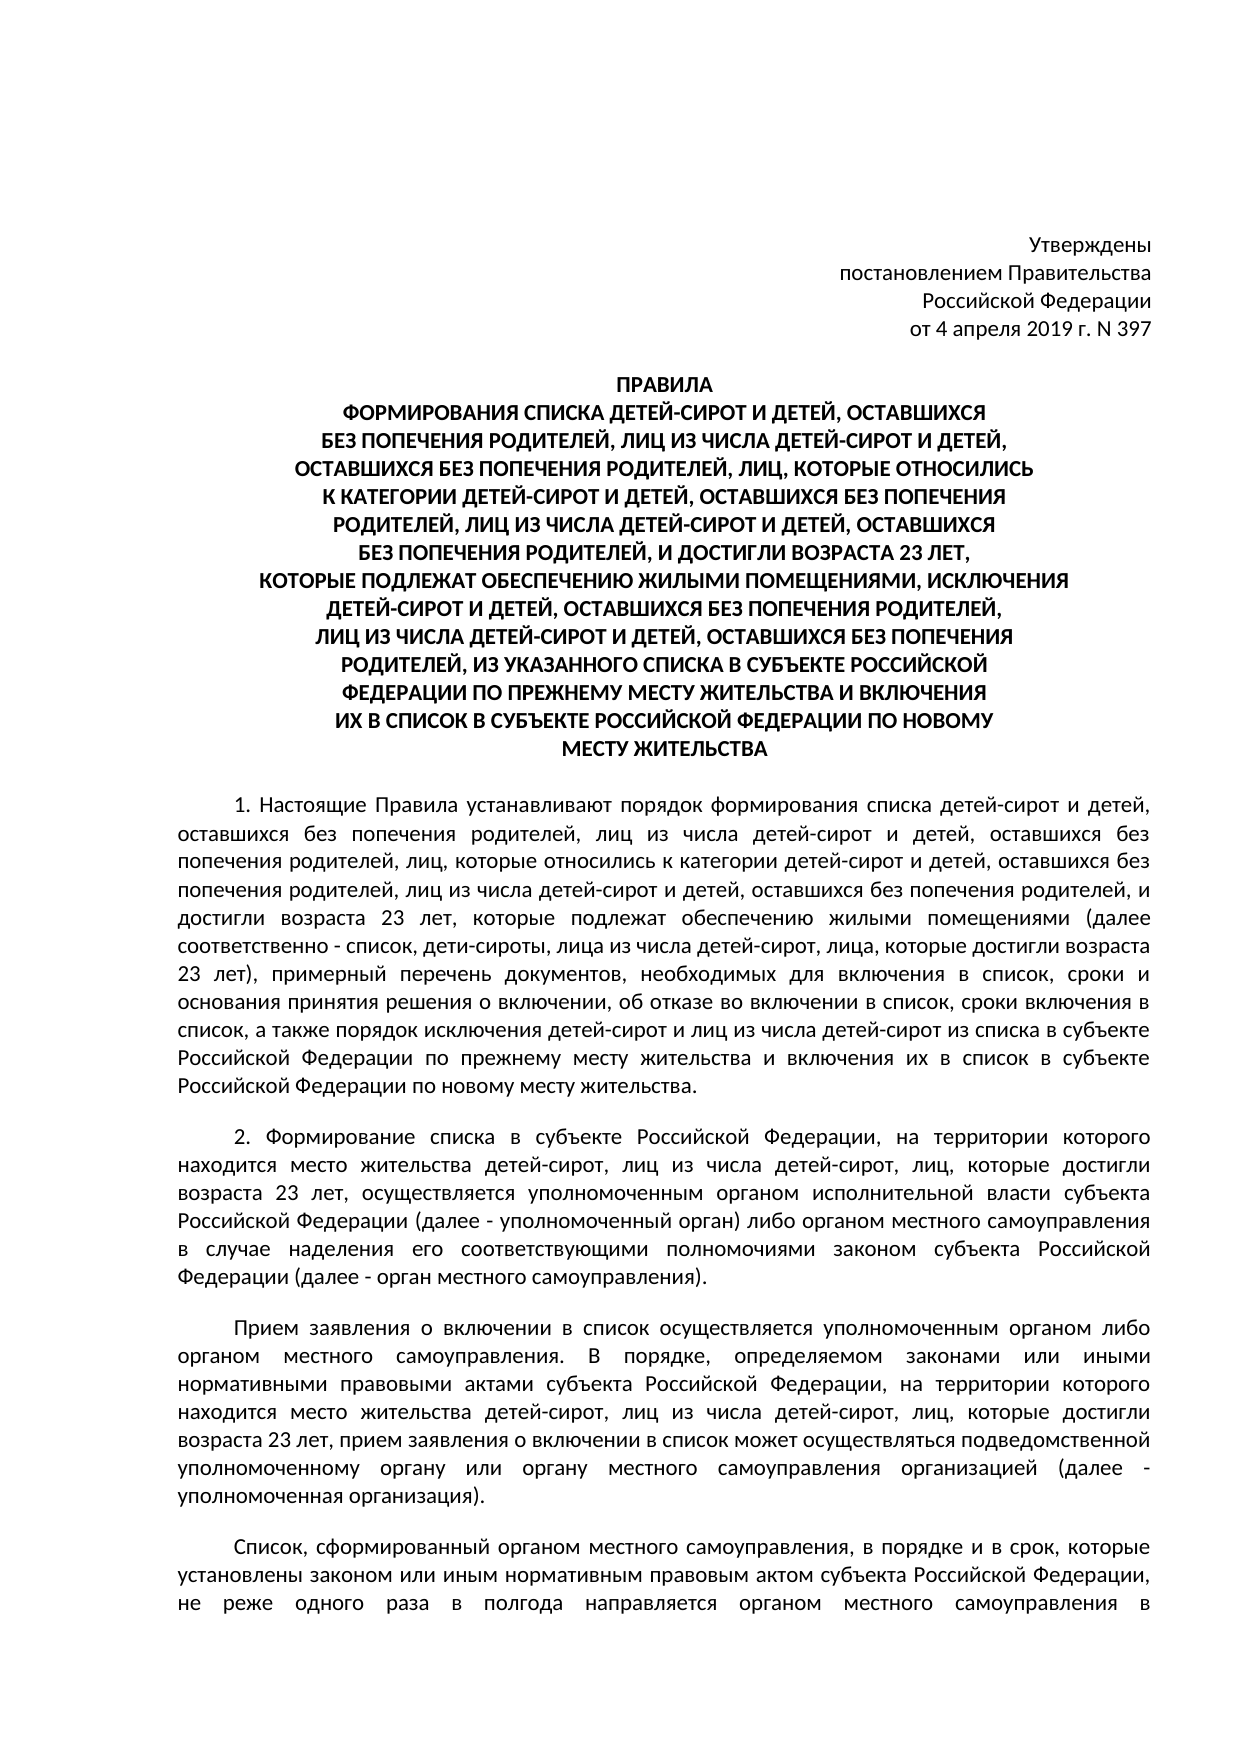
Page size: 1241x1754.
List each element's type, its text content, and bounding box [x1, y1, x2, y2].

title БЕЗ ПОПЕЧЕНИЯ РОДИТЕЛЕЙ, ЛИЦ ИЗ ЧИСЛА ДЕТЕЙ-СИРОТ И ДЕТЕЙ, [177, 426, 1152, 454]
title РОДИТЕЛЕЙ, ЛИЦ ИЗ ЧИСЛА ДЕТЕЙ-СИРОТ И ДЕТЕЙ, ОСТАВШИХСЯ [177, 510, 1152, 538]
text 1. Настоящие Правила устанавливают порядок формирования списка детей-сирот и детей, оставшихся без попечения родителей, лиц из числа детей-сирот и детей, оставшихся без попечения родителей, лиц, которые относились к категории детей-сирот и детей, оставшихся без попечения родителей, лиц из числа детей-сирот и детей, оставшихся без попечения родителей, и достигли возраста 23 лет, которые подлежат обеспечению жилыми помещениями (далее соответственно - список, дети-сироты, лица из числа детей-сирот, лица, которые достигли возраста 23 лет), примерный перечень документов, необходимых для включения в список, сроки и основания принятия решения о включении, об отказе во включении в список, сроки включения в список, а также порядок исключения детей-сирот и лиц из числа детей-сирот из списка в субъекте Российской Федерации по прежнему месту жительства и включения их в список в субъекте Российской Федерации по новому месту жительства. [177, 791, 1152, 1099]
title РОДИТЕЛЕЙ, ИЗ УКАЗАННОГО СПИСКА В СУБЪЕКТЕ РОССИЙСКОЙ [177, 651, 1152, 678]
text Российской Федерации [177, 286, 1152, 314]
title ОСТАВШИХСЯ БЕЗ ПОПЕЧЕНИЯ РОДИТЕЛЕЙ, ЛИЦ, КОТОРЫЕ ОТНОСИЛИСЬ [177, 454, 1152, 482]
title МЕСТУ ЖИТЕЛЬСТВА [177, 734, 1152, 763]
title ПРАВИЛА [177, 370, 1152, 398]
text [177, 1532, 1152, 1616]
text от 4 апреля 2019 г. N 397 [177, 314, 1152, 342]
text Утверждены [177, 230, 1152, 258]
text Прием заявления о включении в список осуществляется уполномоченным органом либо органом местного самоуправления. В порядке, определяемом законами или иными нормативными правовыми актами субъекта Российской Федерации, на территории которого находится место жительства детей-сирот, лиц из числа детей-сирот, лиц, которые достигли возраста 23 лет, прием заявления о включении в список может осуществляться подведомственной уполномоченному органу или органу местного самоуправления организацией (далее - уполномоченная организация). [177, 1313, 1152, 1509]
title К КАТЕГОРИИ ДЕТЕЙ-СИРОТ И ДЕТЕЙ, ОСТАВШИХСЯ БЕЗ ПОПЕЧЕНИЯ [177, 482, 1152, 510]
title ДЕТЕЙ-СИРОТ И ДЕТЕЙ, ОСТАВШИХСЯ БЕЗ ПОПЕЧЕНИЯ РОДИТЕЛЕЙ, [177, 594, 1152, 622]
title ЛИЦ ИЗ ЧИСЛА ДЕТЕЙ-СИРОТ И ДЕТЕЙ, ОСТАВШИХСЯ БЕЗ ПОПЕЧЕНИЯ [177, 622, 1152, 651]
title БЕЗ ПОПЕЧЕНИЯ РОДИТЕЛЕЙ, И ДОСТИГЛИ ВОЗРАСТА 23 ЛЕТ, [177, 538, 1152, 566]
title ФЕДЕРАЦИИ ПО ПРЕЖНЕМУ МЕСТУ ЖИТЕЛЬСТВА И ВКЛЮЧЕНИЯ [177, 678, 1152, 707]
text 2. Формирование списка в субъекте Российской Федерации, на территории которого находится место жительства детей-сирот, лиц из числа детей-сирот, лиц, которые достигли возраста 23 лет, осуществляется уполномоченным органом исполнительной власти субъекта Российской Федерации (далее - уполномоченный орган) либо органом местного самоуправления в случае наделения его соответствующими полномочиями законом субъекта Российской Федерации (далее - орган местного самоуправления). [177, 1122, 1152, 1290]
title ИХ В СПИСОК В СУБЪЕКТЕ РОССИЙСКОЙ ФЕДЕРАЦИИ ПО НОВОМУ [177, 707, 1152, 734]
text постановлением Правительства [177, 258, 1152, 286]
title ФОРМИРОВАНИЯ СПИСКА ДЕТЕЙ-СИРОТ И ДЕТЕЙ, ОСТАВШИХСЯ [177, 398, 1152, 426]
title КОТОРЫЕ ПОДЛЕЖАТ ОБЕСПЕЧЕНИЮ ЖИЛЫМИ ПОМЕЩЕНИЯМИ, ИСКЛЮЧЕНИЯ [177, 566, 1152, 594]
